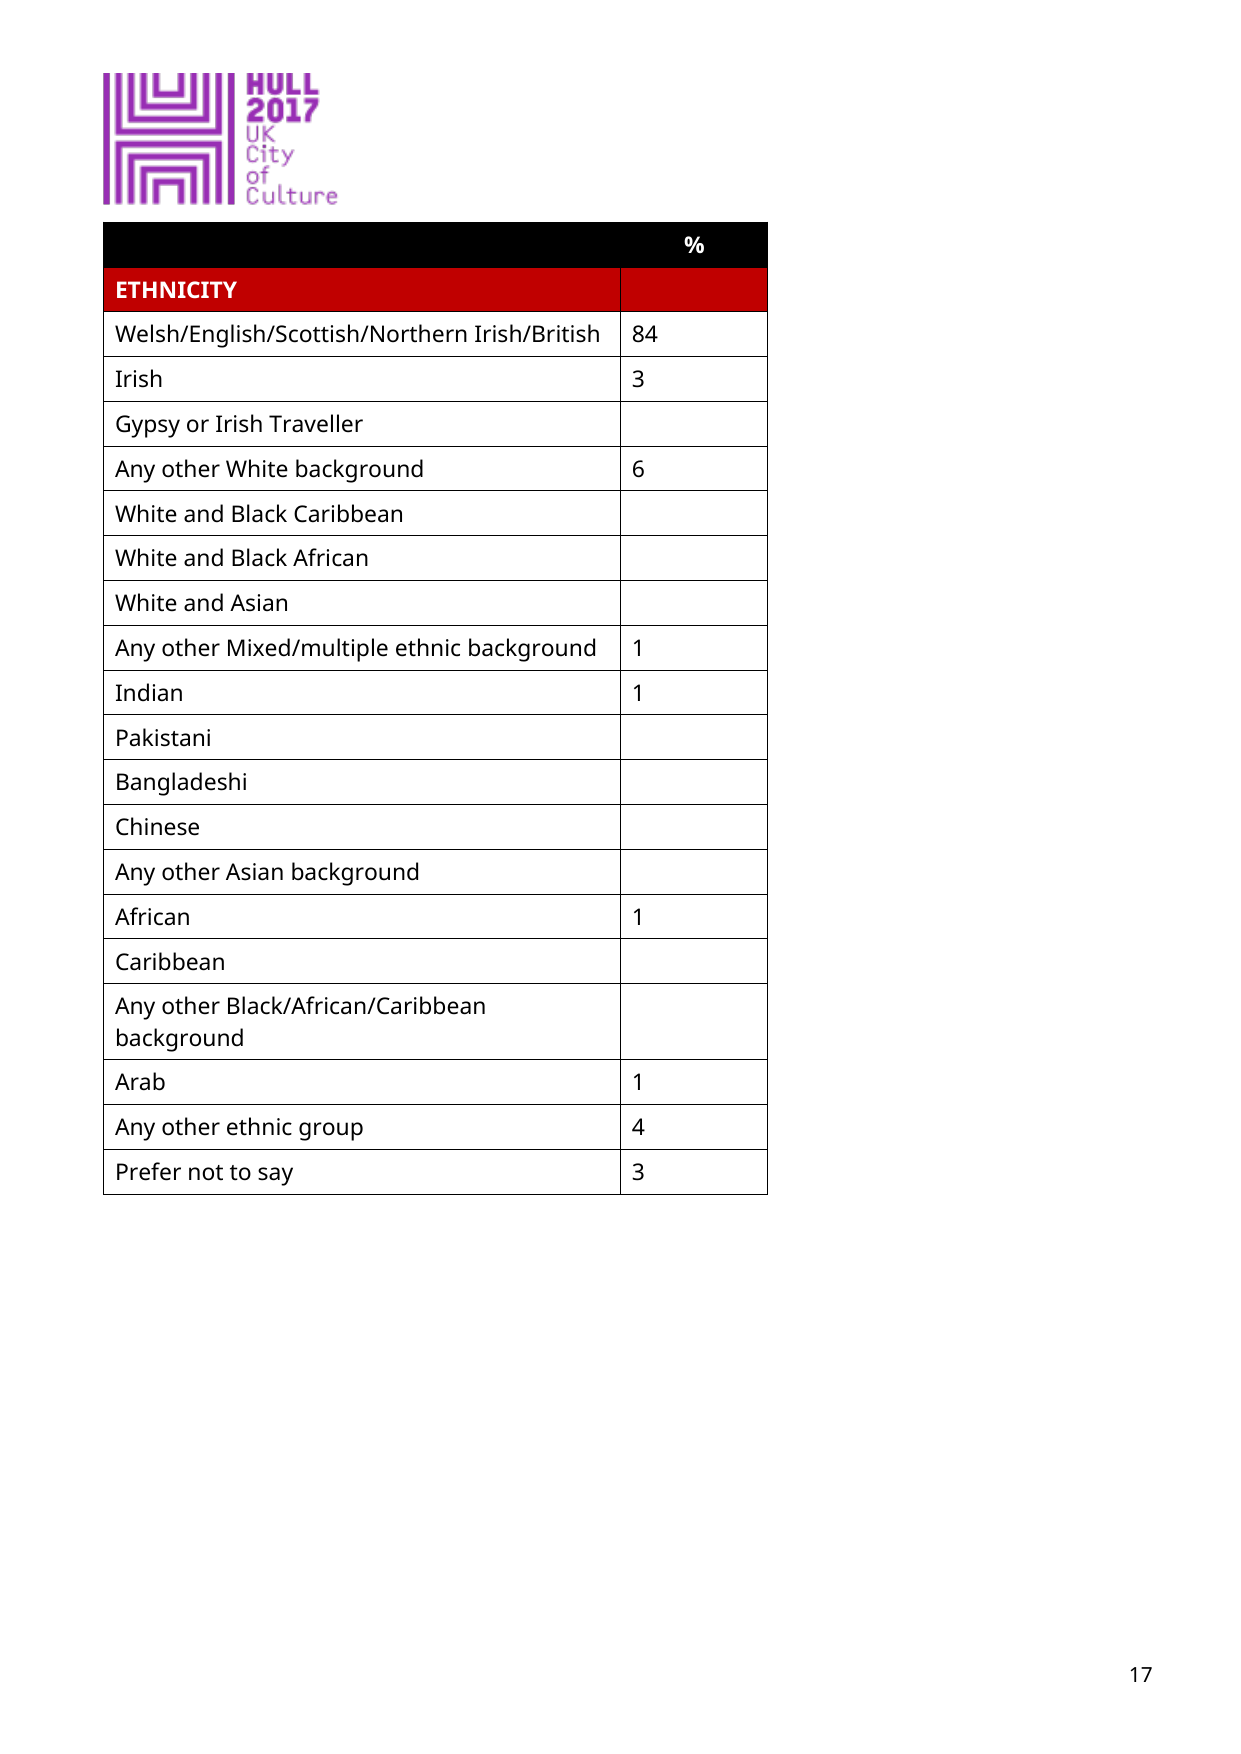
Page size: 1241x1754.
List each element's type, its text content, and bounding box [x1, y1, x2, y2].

table_cell [621, 939, 767, 983]
table_cell [621, 984, 767, 1059]
table_cell Pakistani [104, 715, 620, 759]
table_cell [621, 715, 767, 759]
table_cell [621, 402, 767, 446]
table_cell Gypsy or Irish Traveller [104, 402, 620, 446]
table_cell 3 [621, 357, 767, 401]
table_cell Irish [104, 357, 620, 401]
table_cell White and Asian [104, 581, 620, 625]
table_cell Arab [104, 1060, 620, 1104]
table_cell ETHNICITY [104, 268, 620, 311]
table_cell Chinese [104, 805, 620, 849]
table_cell 6 [621, 447, 767, 490]
table_cell White and Black Caribbean [104, 491, 620, 535]
table_header [104, 223, 620, 266]
table_cell Any other White background [104, 447, 620, 490]
table_header % [621, 223, 767, 266]
table_cell 1 [621, 626, 767, 669]
table_cell 1 [621, 895, 767, 938]
table_cell Any other Asian background [104, 850, 620, 893]
table_cell [621, 850, 767, 893]
table_cell Bangladeshi [104, 760, 620, 804]
table_cell Indian [104, 671, 620, 714]
table_cell African [104, 895, 620, 938]
table_cell [621, 805, 767, 849]
table_cell [621, 268, 767, 311]
table_cell 1 [621, 1060, 767, 1104]
table_cell Any other Black/African/Caribbean background [104, 984, 620, 1059]
table_cell Prefer not to say [104, 1150, 620, 1193]
table_cell Caribbean [104, 939, 620, 983]
table_cell 4 [621, 1105, 767, 1149]
table_cell [621, 536, 767, 580]
table_cell White and Black African [104, 536, 620, 580]
table_cell [621, 581, 767, 625]
table_cell Any other Mixed/multiple ethnic background [104, 626, 620, 669]
table_cell Any other ethnic group [104, 1105, 620, 1149]
table_cell 84 [621, 312, 767, 356]
table_cell [621, 491, 767, 535]
table_cell 3 [621, 1150, 767, 1193]
table_cell Welsh/English/Scottish/Northern Irish/British [104, 312, 620, 356]
table_cell 1 [621, 671, 767, 714]
table_cell [621, 760, 767, 804]
